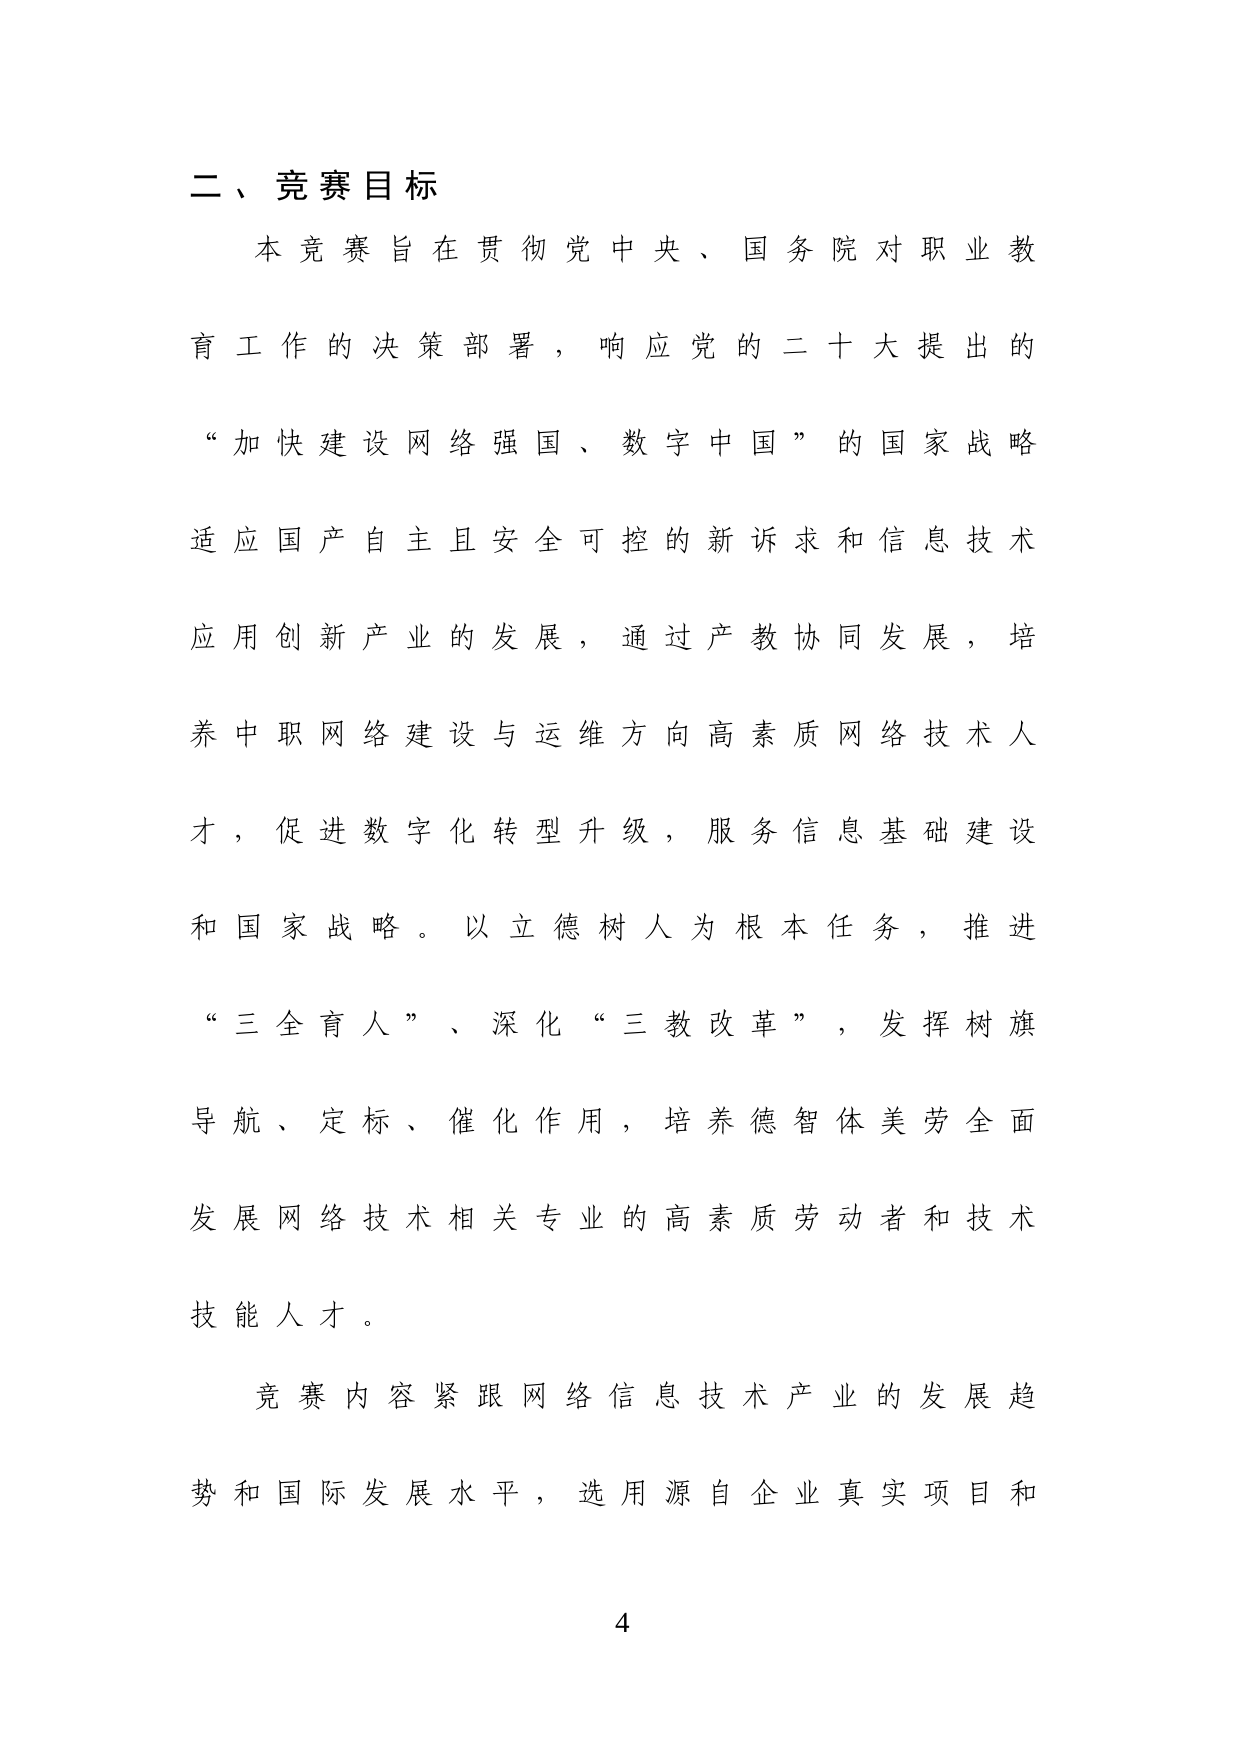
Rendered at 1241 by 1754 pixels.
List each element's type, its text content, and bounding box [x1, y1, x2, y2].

text 本竞赛旨在贯彻党中央、国务院对职业教育工作的决策部署，响应党的二十大提出的“加快建设网络强国、数字中国”的国家战略，适应国产自主且安全可控的新诉求和信息技术应用创新产业的发展，通过产教协同发展，培养中职网络建设与运维方向高素质网络技术人才，促进数字化转型升级，服务信息基础建设和国家战略。以立德树人为根本任务，推进“三全育人”、深化“三教改革”，发挥树旗、导航、定标、催化作用，培养德智体美劳全面发展网络技术相关专业的高素质劳动者和技术技能人才。 [189, 215, 1051, 1345]
text 二、竞赛目标 [189, 150, 1051, 215]
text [189, 1362, 1051, 1523]
